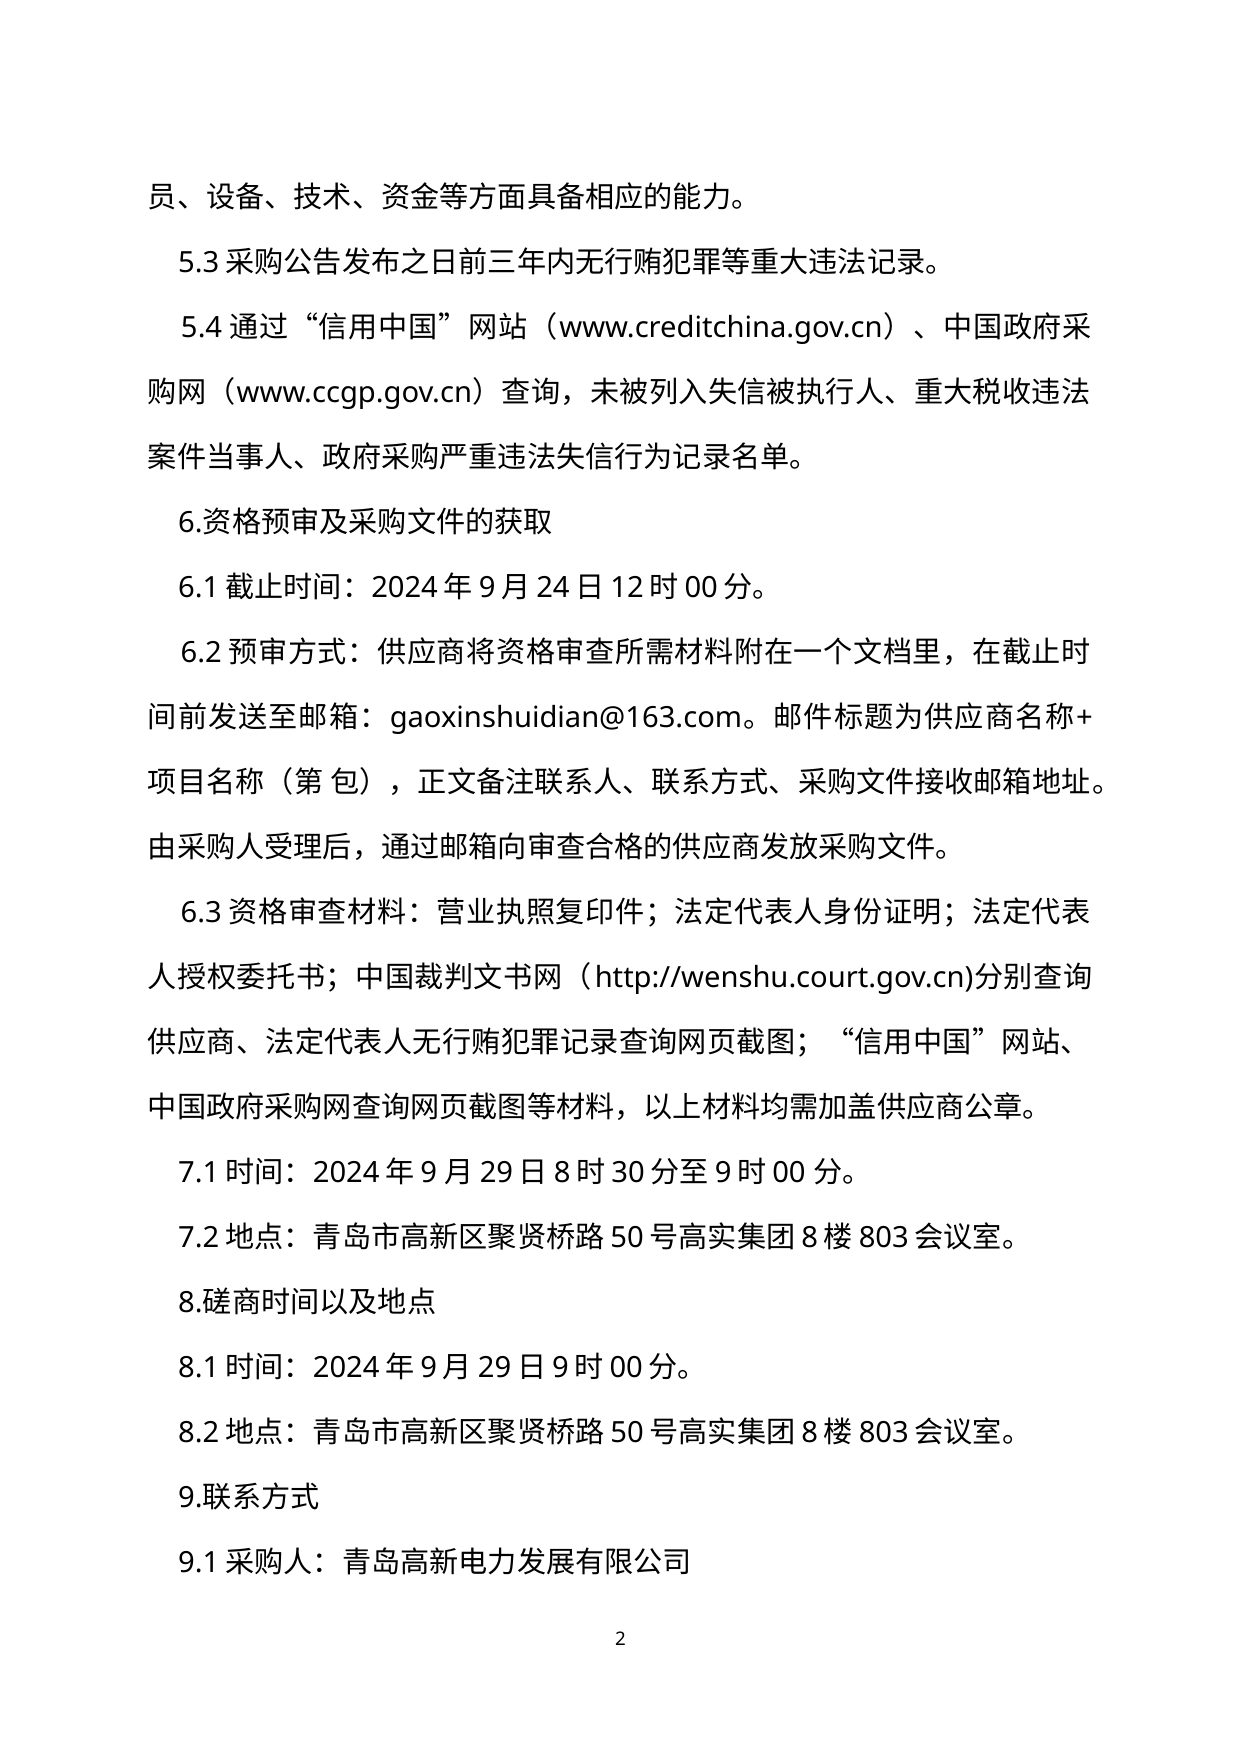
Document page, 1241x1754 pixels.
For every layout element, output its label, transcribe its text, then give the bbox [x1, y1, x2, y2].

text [148, 162, 1092, 227]
text 8.磋商时间以及地点 [148, 1267, 1092, 1332]
text 7.1时间：2024年9 月29日8时30分至9时00 分。 [148, 1137, 1092, 1202]
text 8.1时间：2024年9月29日9时00分。 [148, 1332, 1092, 1397]
text 9.联系方式 [148, 1462, 1092, 1527]
text 6.1截止时间：2024年9月24日12时00分。 [148, 552, 1092, 617]
text 9.1采购人：青岛高新电力发展有限公司 [148, 1527, 1092, 1592]
text 5.4通过“信用中国”网站（www.creditchina.gov.cn）、中国政府采购网（www.ccgp.gov.cn）查询，未被列入失信被执行人、重大税收违法案件当事人、政府采购严重违法失信行为记录名单。 [148, 292, 1092, 487]
text 5.3采购公告发布之日前三年内无行贿犯罪等重大违法记录。 [148, 227, 1092, 292]
text 6.3资格审查材料：营业执照复印件；法定代表人身份证明；法定代表人授权委托书；中国裁判文书网（http://wenshu.court.gov.cn)分别查询供应商、法定代表人无行贿犯罪记录查询网页截图；“信用中国”网站、中国政府采购网查询网页截图等材料，以上材料均需加盖供应商公章。 [148, 877, 1092, 1137]
text 7.2地点：青岛市高新区聚贤桥路50号高实集团8楼803会议室。 [148, 1202, 1092, 1267]
text 6.2预审方式：供应商将资格审查所需材料附在一个文档里，在截止时间前发送至邮箱：gaoxinshuidian@163.com。邮件标题为供应商名称+项目名称（第 包），正文备注联系人、联系方式、采购文件接收邮箱地址。由采购人受理后，通过邮箱向审查合格的供应商发放采购文件。 [148, 617, 1092, 877]
text 8.2地点：青岛市高新区聚贤桥路50号高实集团8楼803会议室。 [148, 1397, 1092, 1462]
text 6.资格预审及采购文件的获取 [148, 487, 1092, 552]
